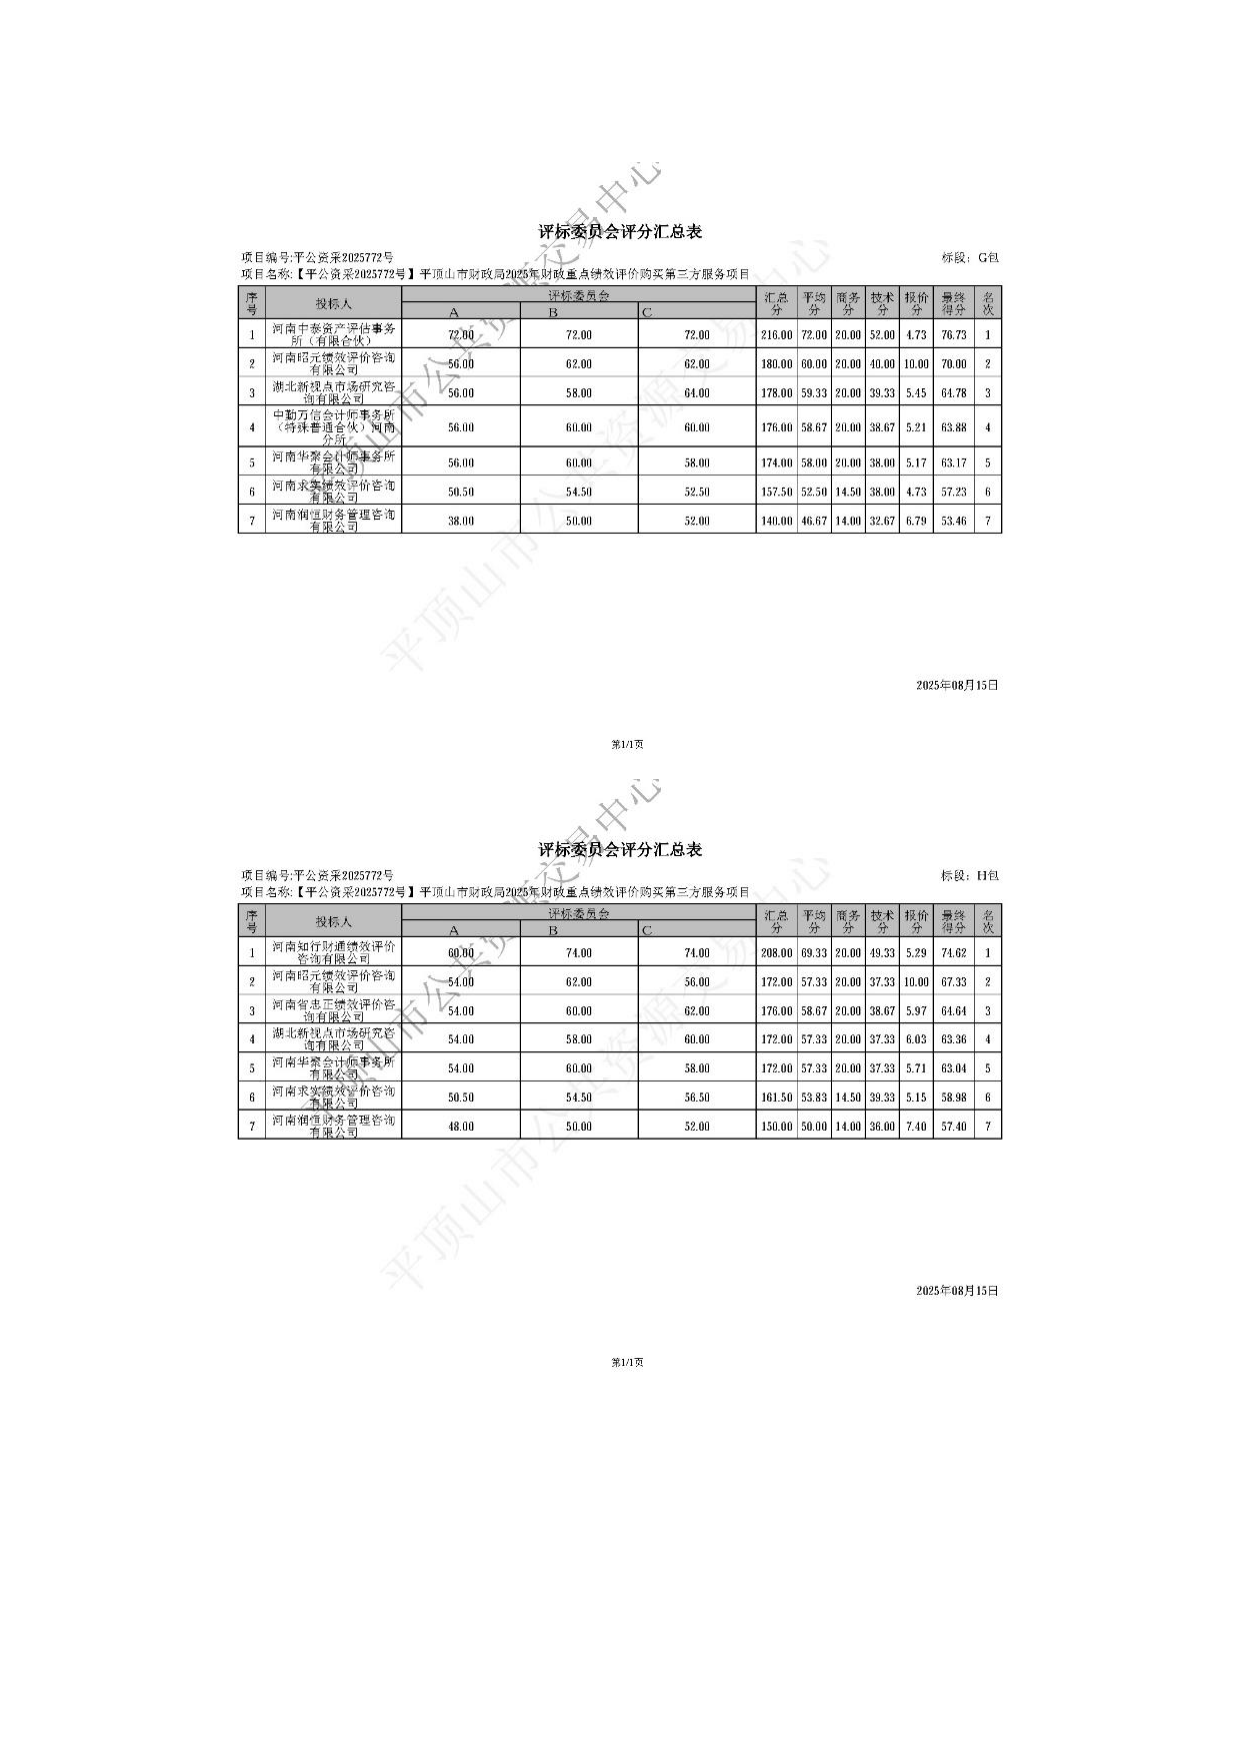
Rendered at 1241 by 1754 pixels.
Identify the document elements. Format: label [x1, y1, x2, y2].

picture [187, 779, 1053, 1392]
picture [187, 162, 1053, 774]
